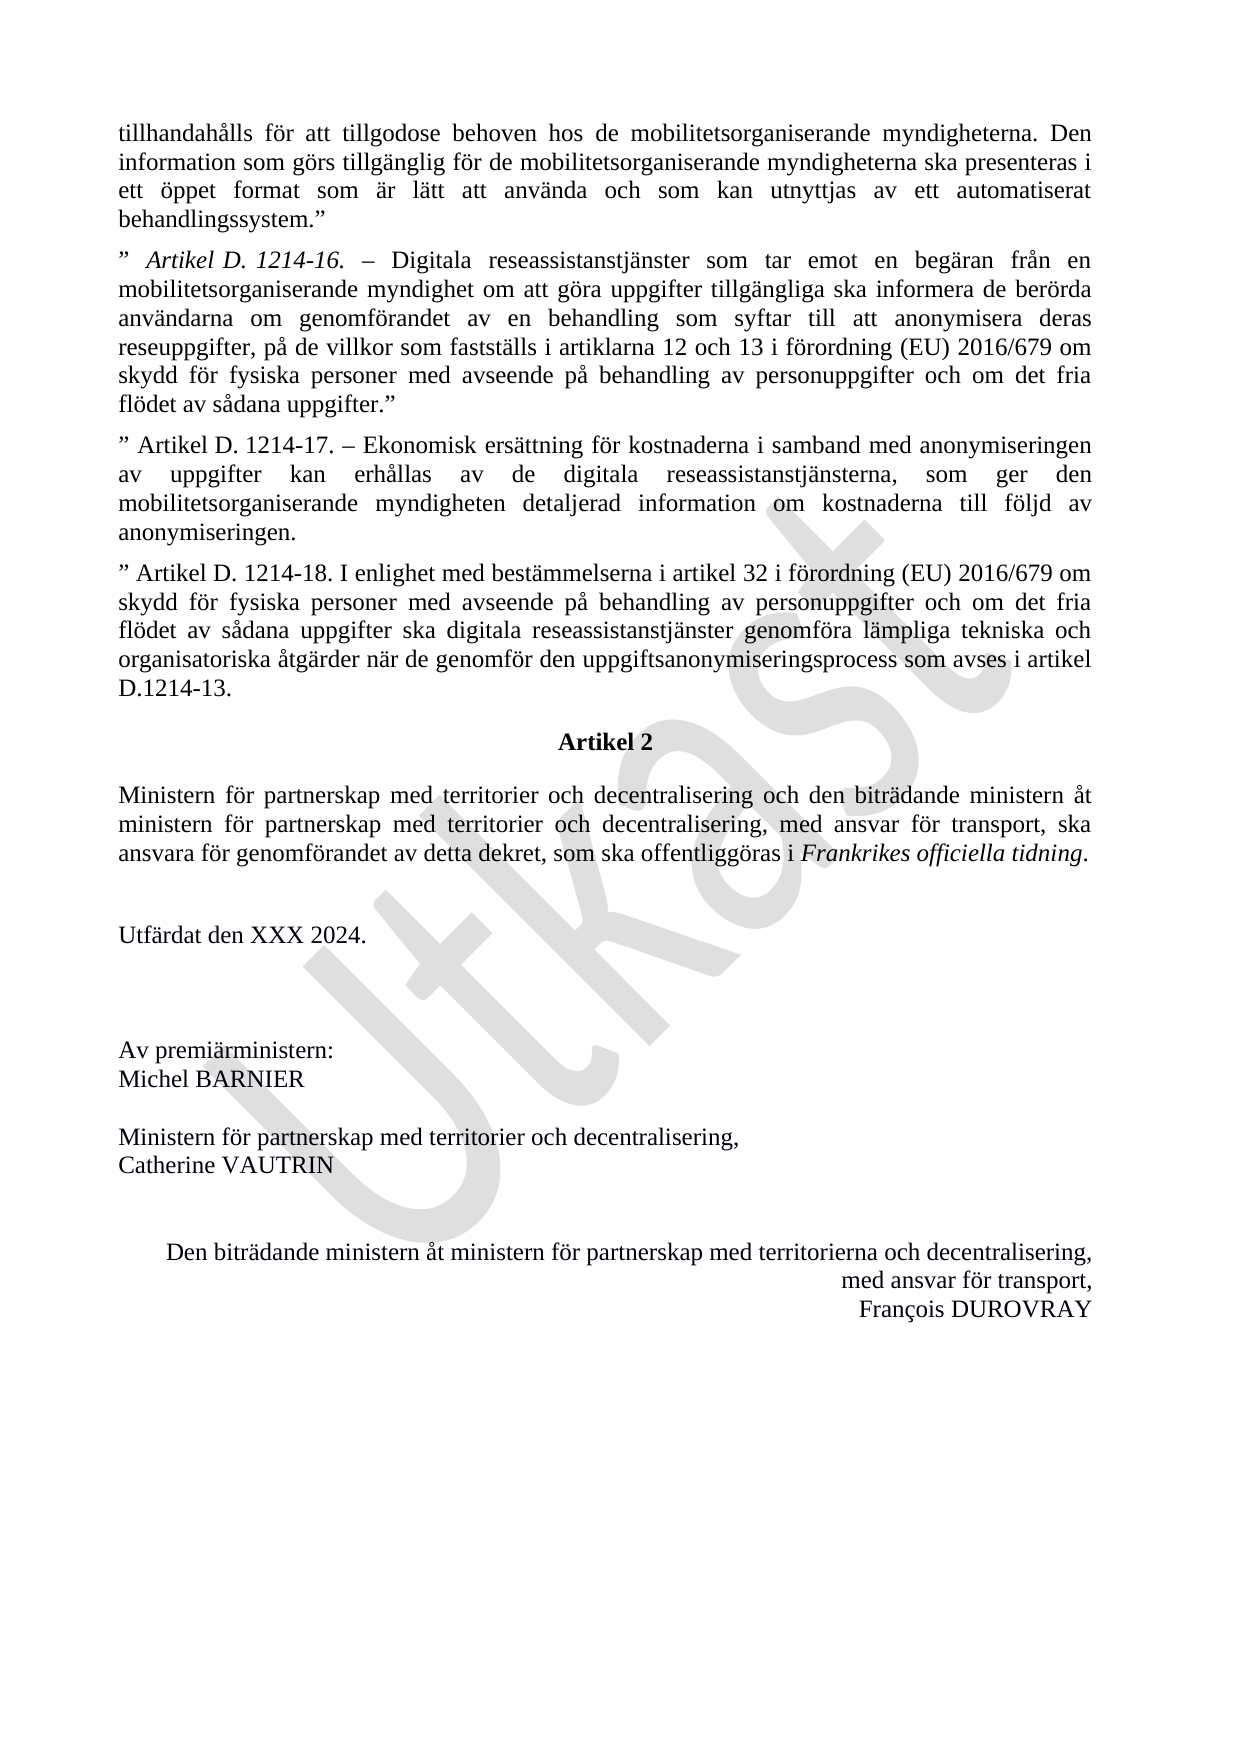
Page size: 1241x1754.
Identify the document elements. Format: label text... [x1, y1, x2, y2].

text Den biträdande ministern åt ministern för partnerskap med territorierna och decentralisering, med ansvar för transport, [118, 1237, 1092, 1294]
text Ministern för partnerskap med territorier och decentralisering och den biträdande ministern åt ministern för partnerskap med territorier och decentralisering, med ansvar för transport, ska ansvara för genomförandet av detta dekret, som ska offentliggöras i Frankrikes officiella tidning. [118, 781, 1092, 867]
text ” Artikel D. 1214-18. I enlighet med bestämmelserna i artikel 32 i förordning (EU) 2016/679 om skydd för fysiska personer med avseende på behandling av personuppgifter och om det fria flödet av sådana uppgifter ska digitala reseassistanstjänster genomföra lämpliga tekniska och organisatoriska åtgärder när de genomför den uppgiftsanonymiseringsprocess som avses i artikel D.1214-13. [118, 558, 1092, 702]
text Artikel 2 [118, 727, 1092, 756]
text Michel BARNIER [118, 1064, 1092, 1093]
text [118, 118, 1092, 233]
text ” Artikel D. 1214-16. – Digitala reseassistanstjänster som tar emot en begäran från en mobilitetsorganiserande myndighet om att göra uppgifter tillgängliga ska informera de berörda användarna om genomförandet av en behandling som syftar till att anonymisera deras reseuppgifter, på de villkor som fastställs i artiklarna 12 och 13 i förordning (EU) 2016/679 om skydd för fysiska personer med avseende på behandling av personuppgifter och om det fria flödet av sådana uppgifter.” [118, 246, 1092, 418]
text Av premiärministern: [118, 1036, 1092, 1064]
text François DUROVRAY [118, 1294, 1092, 1323]
text Catherine VAUTRIN [118, 1151, 1092, 1179]
text Utfärdat den XXX 2024. [118, 921, 1092, 949]
text Ministern för partnerskap med territorier och decentralisering, [118, 1122, 1092, 1151]
text ” Artikel D. 1214-17. – Ekonomisk ersättning för kostnaderna i samband med anonymiseringen av uppgifter kan erhållas av de digitala reseassistanstjänsterna, som ger den mobilitetsorganiserande myndigheten detaljerad information om kostnaderna till följd av anonymiseringen. [118, 431, 1092, 546]
